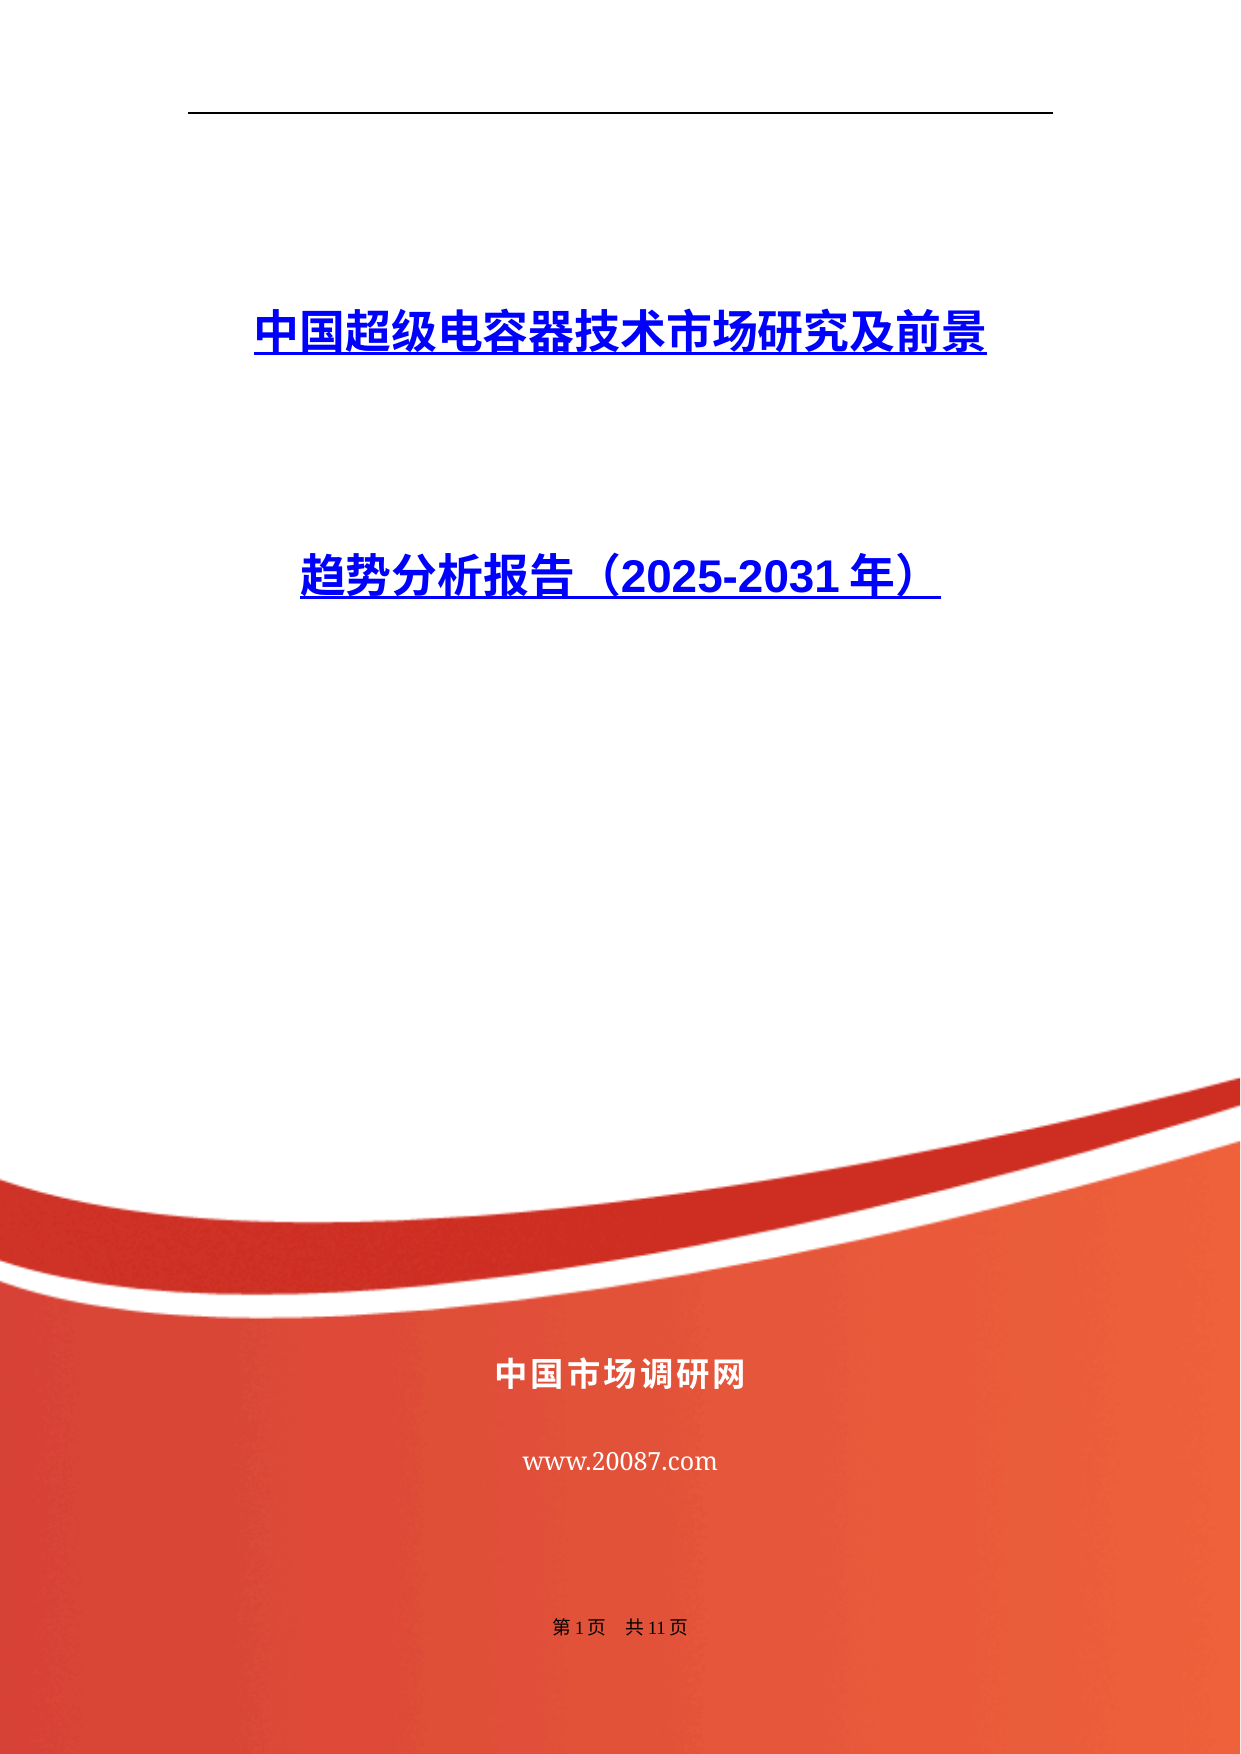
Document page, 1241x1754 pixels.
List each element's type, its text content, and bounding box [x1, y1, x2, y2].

picture [0, 1006, 1241, 1754]
text www.20087.com [187, 1428, 1053, 1493]
subtitle 中国市场调研网 [187, 1339, 1053, 1404]
table_header 中国超级电容器技术市场研究及前景趋势分析报告（2025-2031年） [188, 207, 1053, 773]
